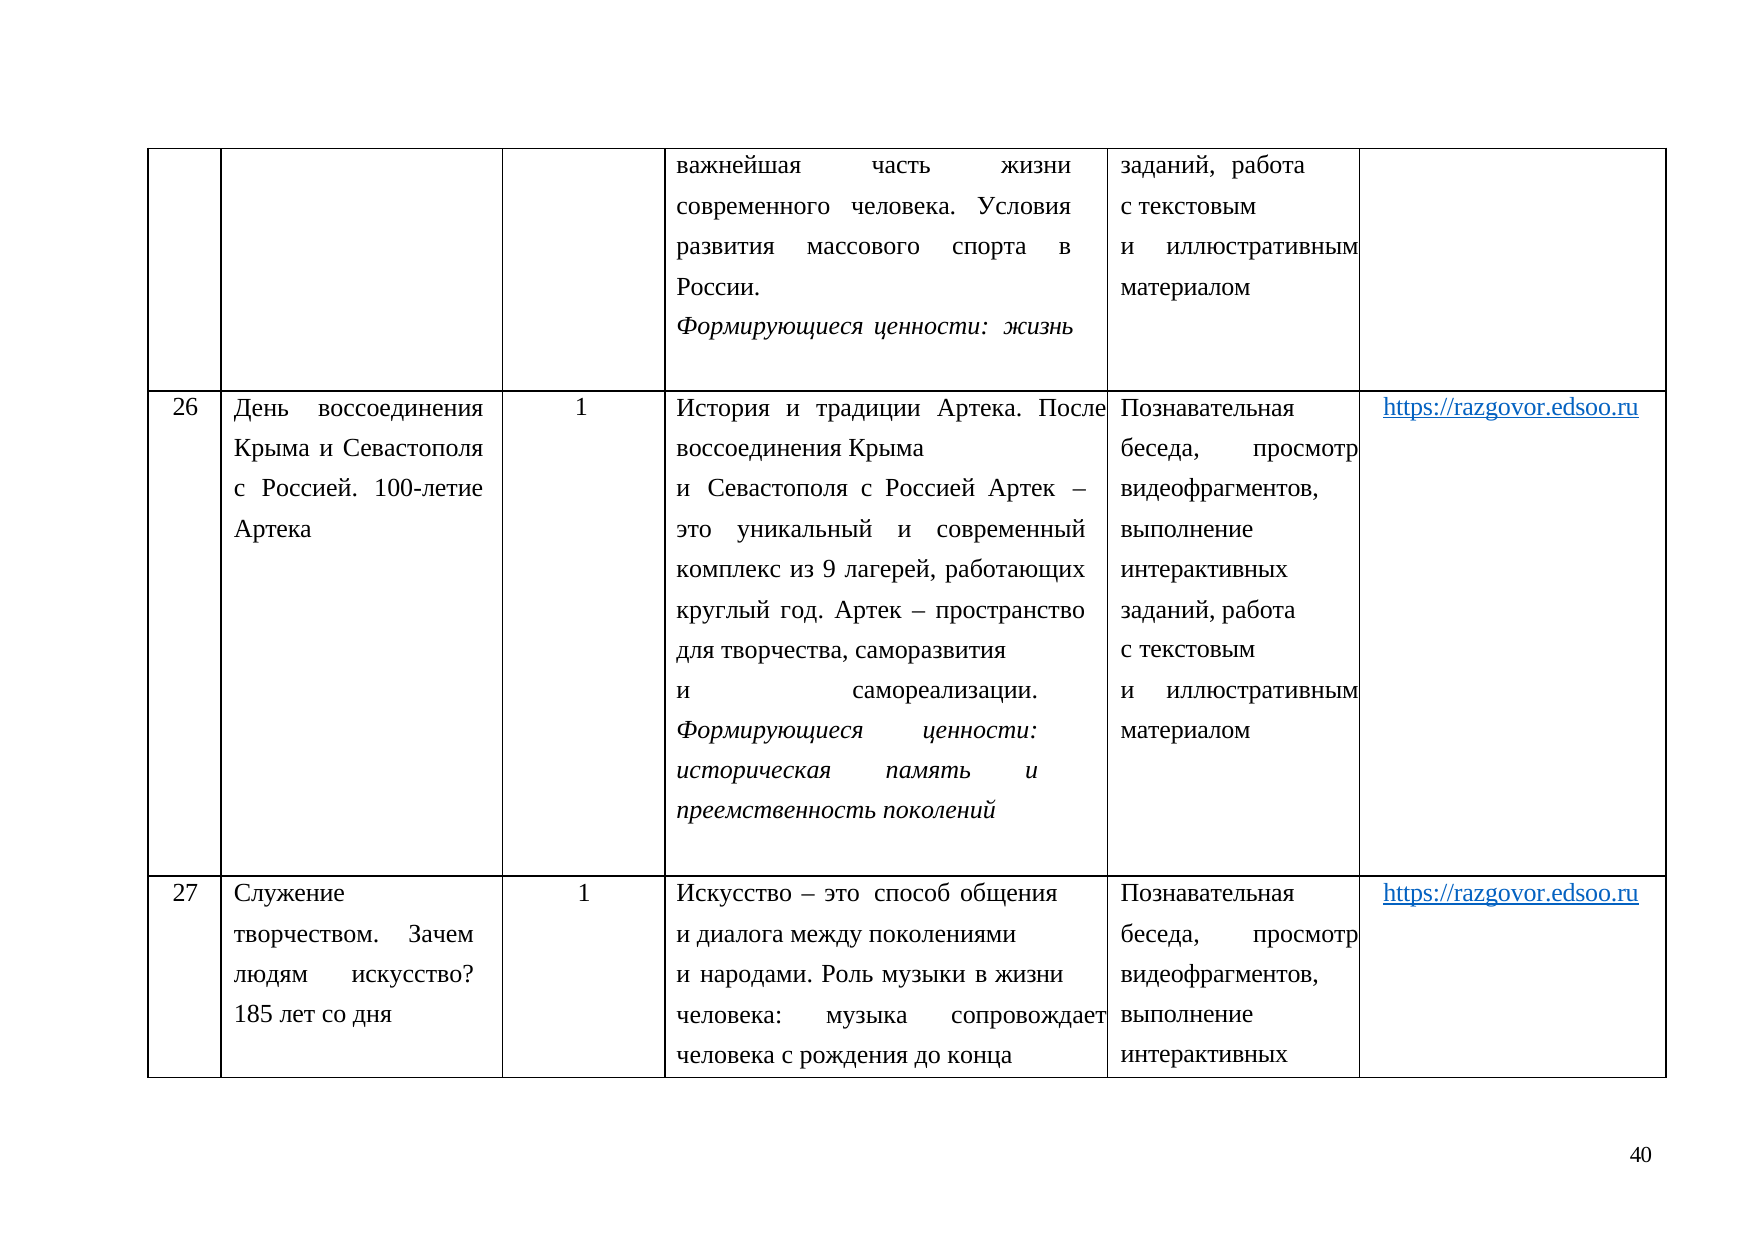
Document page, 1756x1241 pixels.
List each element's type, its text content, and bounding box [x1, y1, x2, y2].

table_cell История и традиции Артека. После воссоединения Крыма и Севастополя с Россией Артек – это уникальный и современный комплекс из 9 лагерей, работающих круглый год. Артек – пространство для творчества, саморазвития и самореализации. Формирующиеся ценности: историческая память и преемственность поколений [666, 392, 1107, 875]
table_header заданий, работа с текстовым и иллюстративным материалом [1108, 149, 1359, 390]
table_header [1360, 149, 1665, 390]
table_cell День воссоединения Крыма и Севастополя с Россией. 100-летие Артека [222, 392, 502, 875]
table_header [503, 149, 664, 390]
table_header [149, 149, 220, 390]
table_header важнейшая часть жизни современного человека. Условия развития массового спорта в России. Формирующиеся ценности: жизнь [666, 149, 1107, 390]
table_cell Служение творчеством. Зачем людям искусство? 185 лет со дня [222, 877, 502, 1077]
table_cell https://razgovor.edsoo.ru [1360, 392, 1665, 875]
table_cell Познавательная беседа, просмотр видеофрагментов, выполнение интерактивных заданий, работа с текстовым и иллюстративным материалом [1108, 392, 1359, 875]
table_cell 1 [503, 877, 664, 1077]
table_cell 1 [503, 392, 664, 875]
table_cell 26 [149, 392, 220, 875]
table_cell https://razgovor.edsoo.ru [1360, 877, 1665, 1077]
table_cell Познавательная беседа, просмотр видеофрагментов, выполнение интерактивных [1108, 877, 1359, 1077]
table_cell 27 [149, 877, 220, 1077]
table_cell Искусство – это способ общения и диалога между поколениями и народами. Роль музыки в жизни человека: музыка сопровождает человека с рождения до конца [666, 877, 1107, 1077]
table_header [222, 149, 502, 390]
